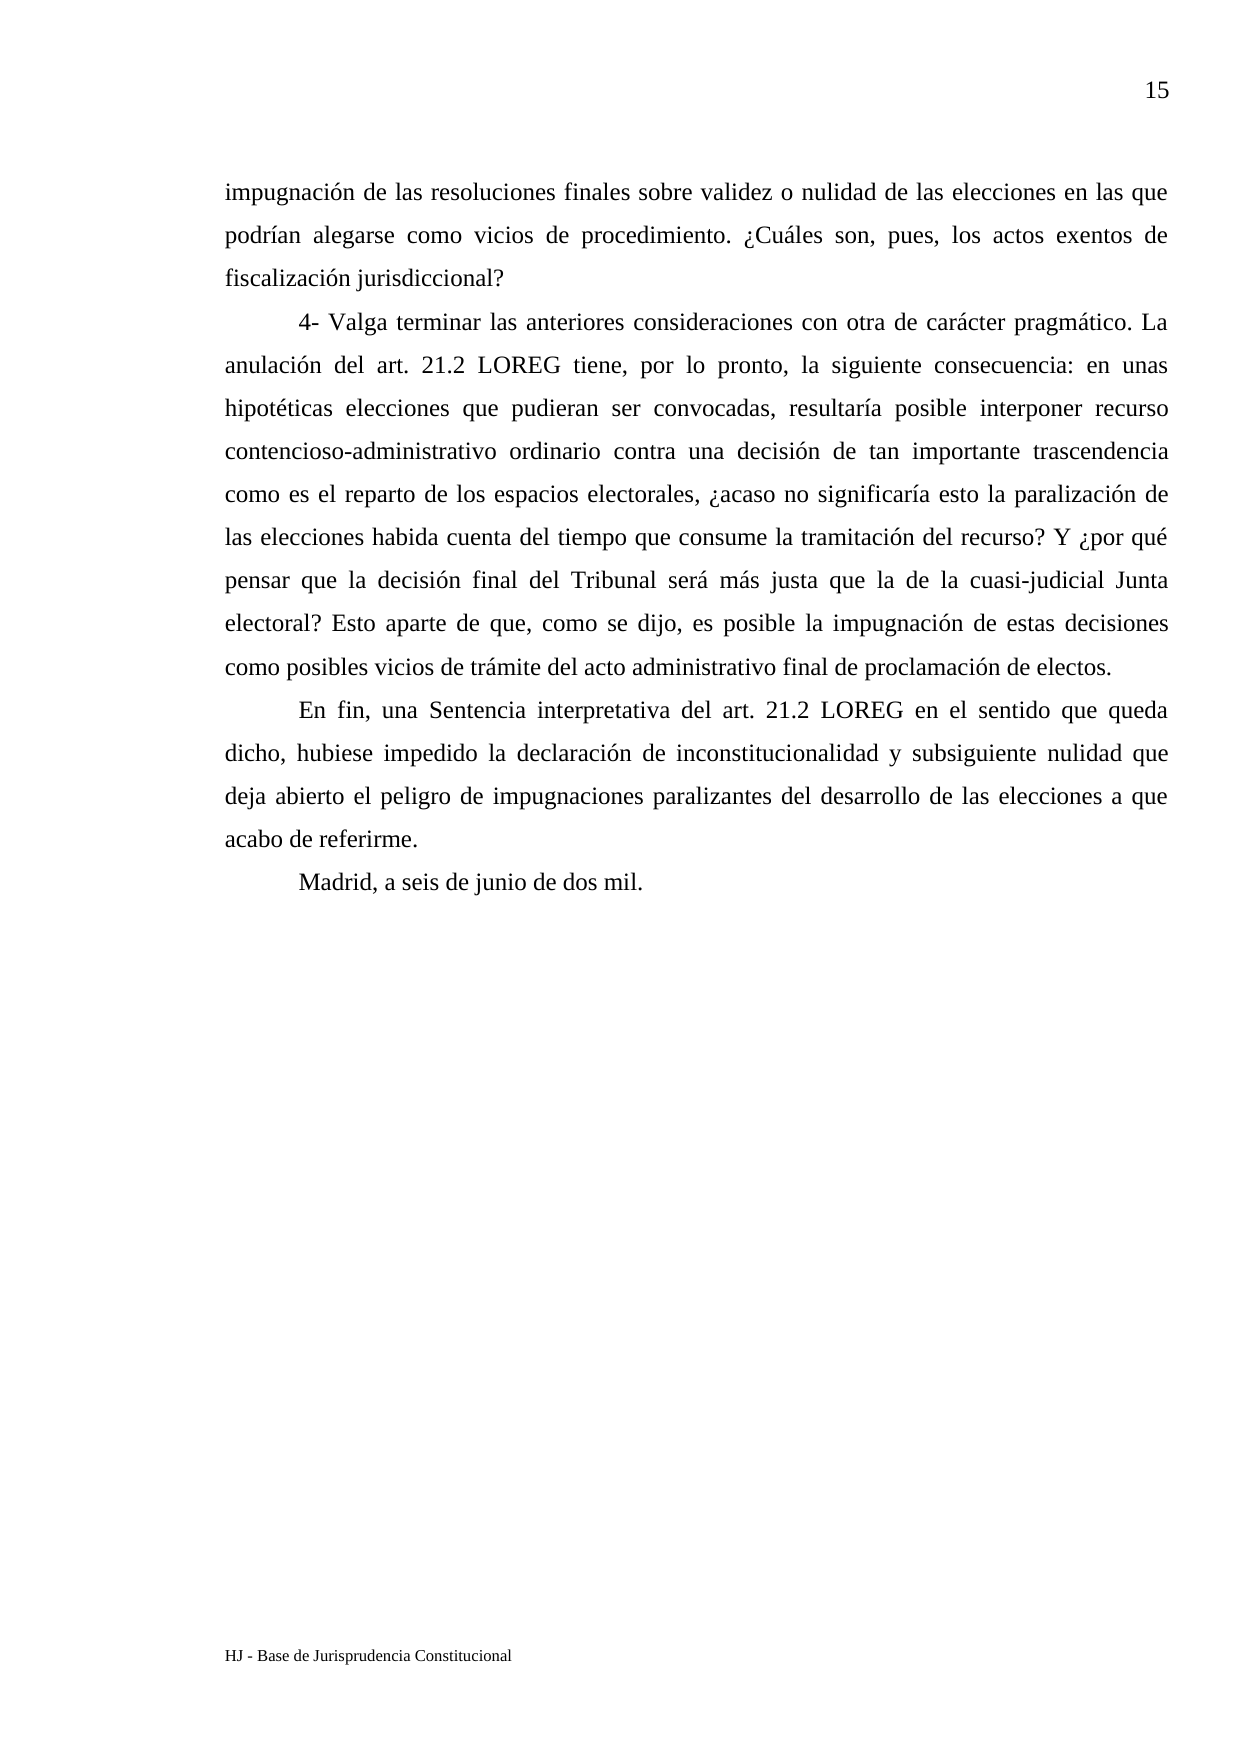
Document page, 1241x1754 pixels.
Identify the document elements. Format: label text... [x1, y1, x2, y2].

text En fin, una Sentencia interpretativa del art. 21.2 LOREG en el sentido que queda dicho, hubiese impedido la declaración de inconstitucionalidad y subsiguiente nulidad que deja abierto el peligro de impugnaciones paralizantes del desarrollo de las elecciones a que acabo de referirme. [224, 695, 1169, 853]
text Madrid, a seis de junio de dos mil. [224, 867, 1169, 896]
text 4- Valga terminar las anteriores consideraciones con otra de carácter pragmático. La anulación del art. 21.2 LOREG tiene, por lo pronto, la siguiente consecuencia: en unas hipotéticas elecciones que pudieran ser convocadas, resultaría posible interponer recurso contencioso-administrativo ordinario contra una decisión de tan importante trascendencia como es el reparto de los espacios electorales, ¿acaso no significaría esto la paralización de las elecciones habida cuenta del tiempo que consume la tramitación del recurso? Y ¿por qué pensar que la decisión final del Tribunal será más justa que la de la cuasi-judicial Junta electoral? Esto aparte de que, como se dijo, es posible la impugnación de estas decisiones como posibles vicios de trámite del acto administrativo final de proclamación de electos. [224, 307, 1169, 680]
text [224, 177, 1169, 292]
